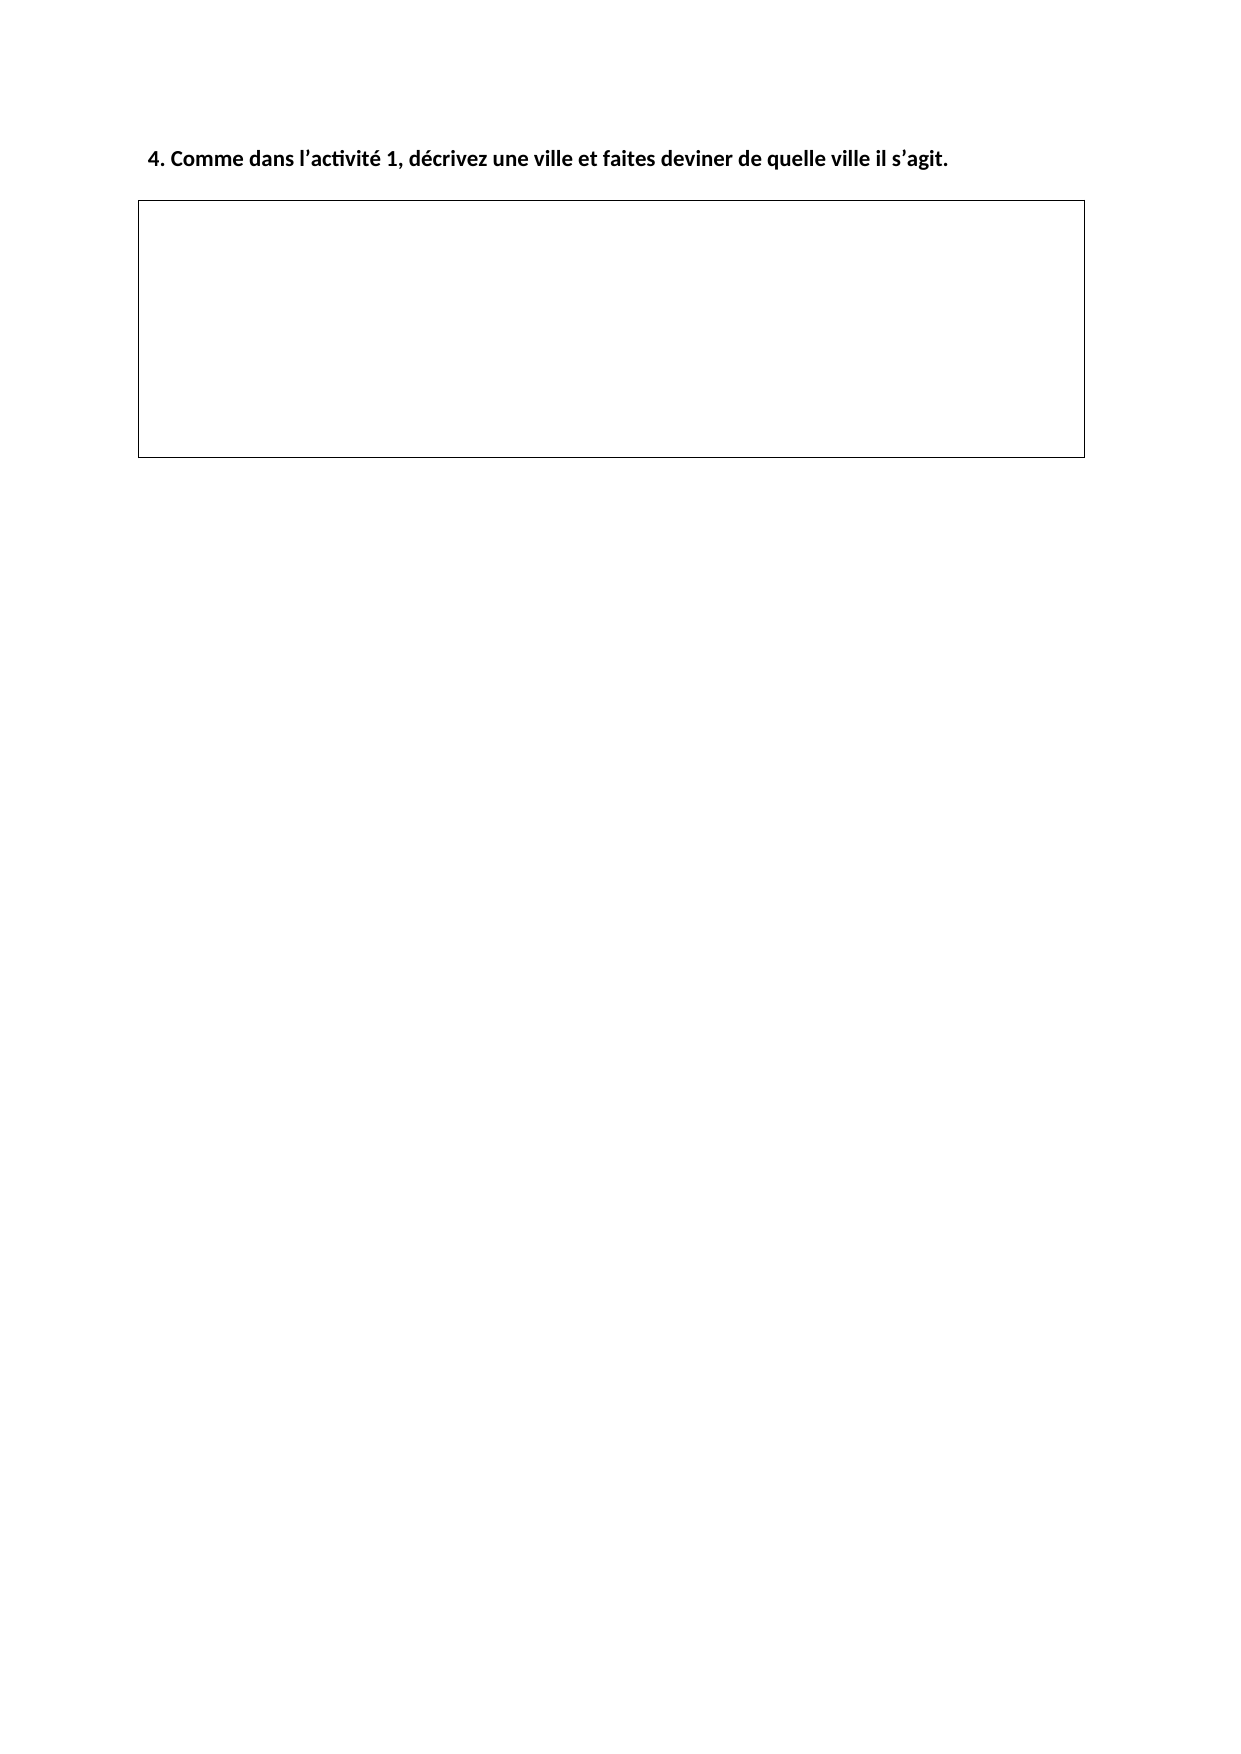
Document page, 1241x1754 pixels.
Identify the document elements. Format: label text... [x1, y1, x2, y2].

text 4. Comme dans l’activité 1, décrivez une ville et faites deviner de quelle ville il s’agit. [148, 144, 1076, 172]
